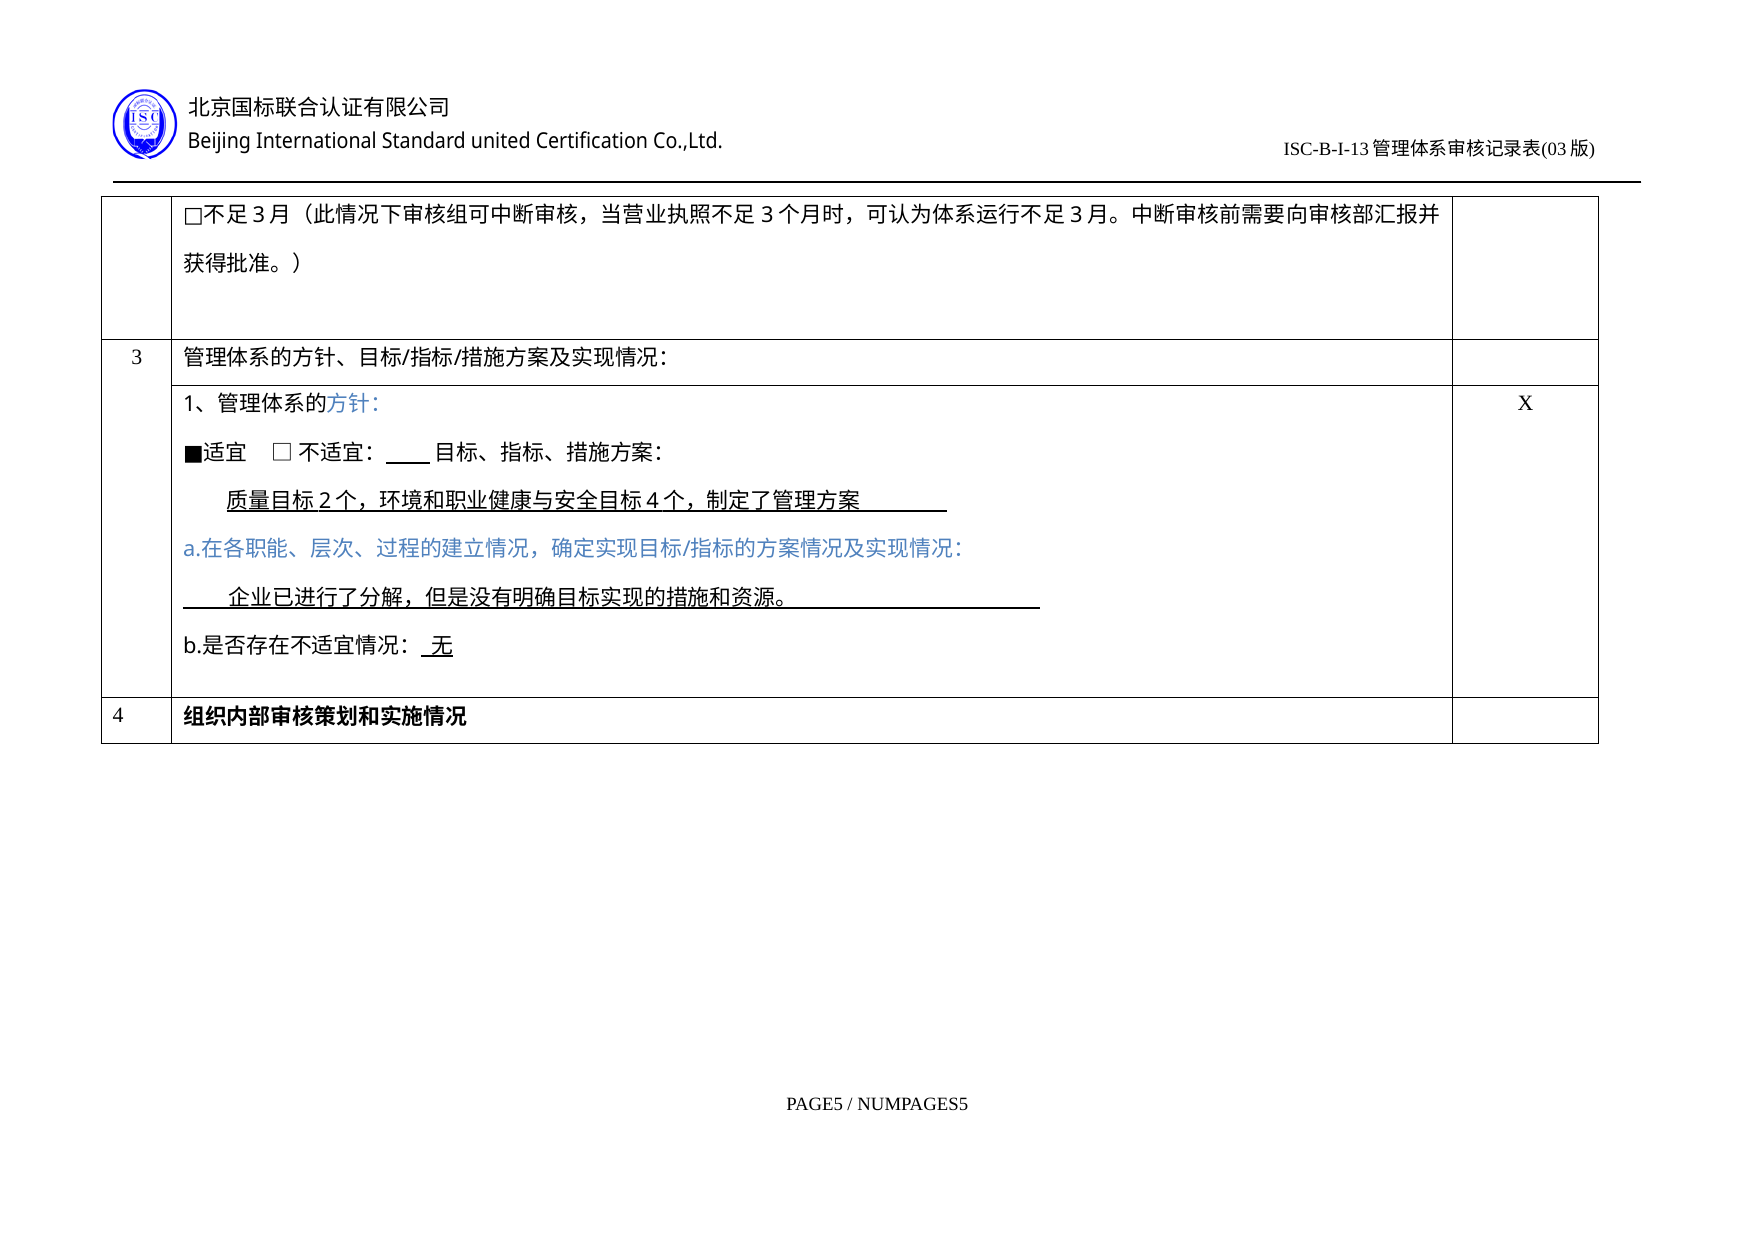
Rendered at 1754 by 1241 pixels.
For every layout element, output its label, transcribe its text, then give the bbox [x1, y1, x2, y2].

table_cell 组织内部审核策划和实施情况 [172, 698, 1452, 743]
picture [112, 89, 180, 158]
table_cell X [1453, 386, 1598, 697]
table_cell 3 [102, 340, 171, 697]
table_cell [1453, 698, 1598, 743]
table_cell 4 [102, 698, 171, 743]
table_cell 管理体系的方针、目标/指标/措施方案及实现情况： [172, 340, 1452, 385]
table_cell [1453, 340, 1598, 385]
table_cell ok [1453, 197, 1598, 339]
table_cell 4、结合该组织现场实际情况、内审、管理评审实施情况、体系文件的实施情况，确认组织管理体系运行时间： ■已超过3个月 □不足3月（此情况下审核组可中断审核，当营业执照不足3个月时，可认为体系运行不足3月。中断审核前需要向审核部汇报并获得批准。） [172, 197, 1452, 339]
table_cell 1、管理体系的方针： ■适宜 □ 不适宜： 目标、指标、措施方案： 质量目标2个，环境和职业健康与安全目标4个，制定了管理方案 a.在各职能、层次、过程的建立情况，确定实现目标/指标的方案情况及实现情况： 企业已进行了分解，但是没有明确目标实现的措施和资源。 b.是否存在不适宜情况： 无 [172, 386, 1452, 697]
